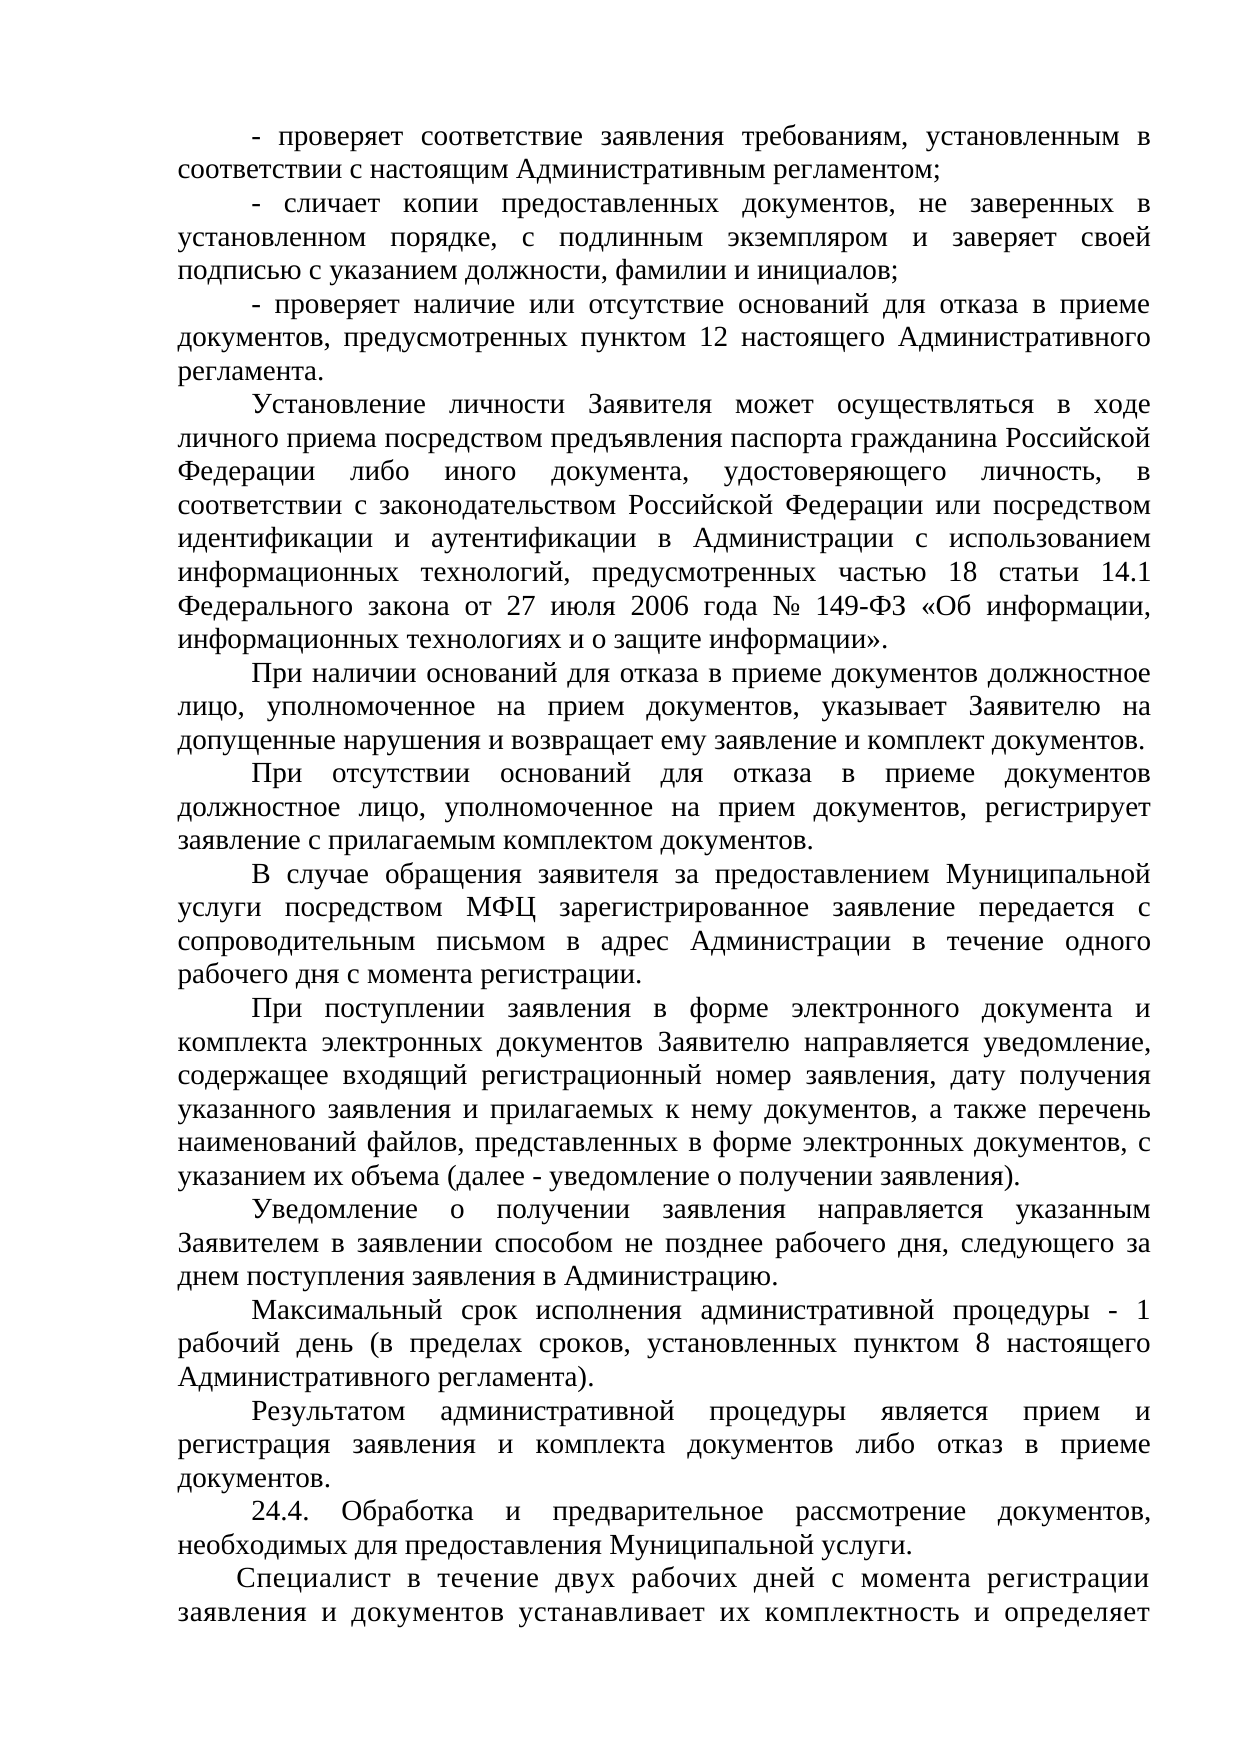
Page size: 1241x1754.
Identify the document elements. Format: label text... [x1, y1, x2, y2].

text При наличии оснований для отказа в приеме документов должностное лицо, уполномоченное на прием документов, указывает Заявителю на допущенные нарушения и возвращает ему заявление и комплект документов. [177, 655, 1152, 755]
text 24.4. Обработка и предварительное рассмотрение документов, необходимых для предоставления Муниципальной услуги. [177, 1493, 1152, 1560]
text - проверяет соответствие заявления требованиям, установленным в соответствии с настоящим Административным регламентом; [177, 118, 1152, 185]
text Установление личности Заявителя может осуществляться в ходе личного приема посредством предъявления паспорта гражданина Российской Федерации либо иного документа, удостоверяющего личность, в соответствии с законодательством Российской Федерации или посредством идентификации и аутентификации в Администрации с использованием информационных технологий, предусмотренных частью 18 статьи 14.1 Федерального закона от 27 июля 2006 года № 149-ФЗ «Об информации, информационных технологиях и о защите информации». [177, 386, 1152, 655]
text При отсутствии оснований для отказа в приеме документов должностное лицо, уполномоченное на прием документов, регистрирует заявление с прилагаемым комплектом документов. [177, 755, 1152, 856]
text Уведомление о получении заявления направляется указанным Заявителем в заявлении способом не позднее рабочего дня, следующего за днем поступления заявления в Администрацию. [177, 1191, 1152, 1292]
text Максимальный срок исполнения административной процедуры - 1 рабочий день (в пределах сроков, установленных пунктом 8 настоящего Административного регламента). [177, 1292, 1152, 1393]
text В случае обращения заявителя за предоставлением Муниципальной услуги посредством МФЦ зарегистрированное заявление передается с сопроводительным письмом в адрес Администрации в течение одного рабочего дня с момента регистрации. [177, 856, 1152, 990]
text - проверяет наличие или отсутствие оснований для отказа в приеме документов, предусмотренных пунктом 12 настоящего Административного регламента. [177, 286, 1152, 386]
text Результатом административной процедуры является прием и регистрация заявления и комплекта документов либо отказ в приеме документов. [177, 1393, 1152, 1493]
text - сличает копии предоставленных документов, не заверенных в установленном порядке, с подлинным экземпляром и заверяет своей подписью с указанием должности, фамилии и инициалов; [177, 185, 1152, 286]
text При поступлении заявления в форме электронного документа и комплекта электронных документов Заявителю направляется уведомление, содержащее входящий регистрационный номер заявления, дату получения указанного заявления и прилагаемых к нему документов, а также перечень наименований файлов, представленных в форме электронных документов, с указанием их объема (далее - уведомление о получении заявления). [177, 990, 1152, 1191]
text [177, 1560, 1152, 1627]
